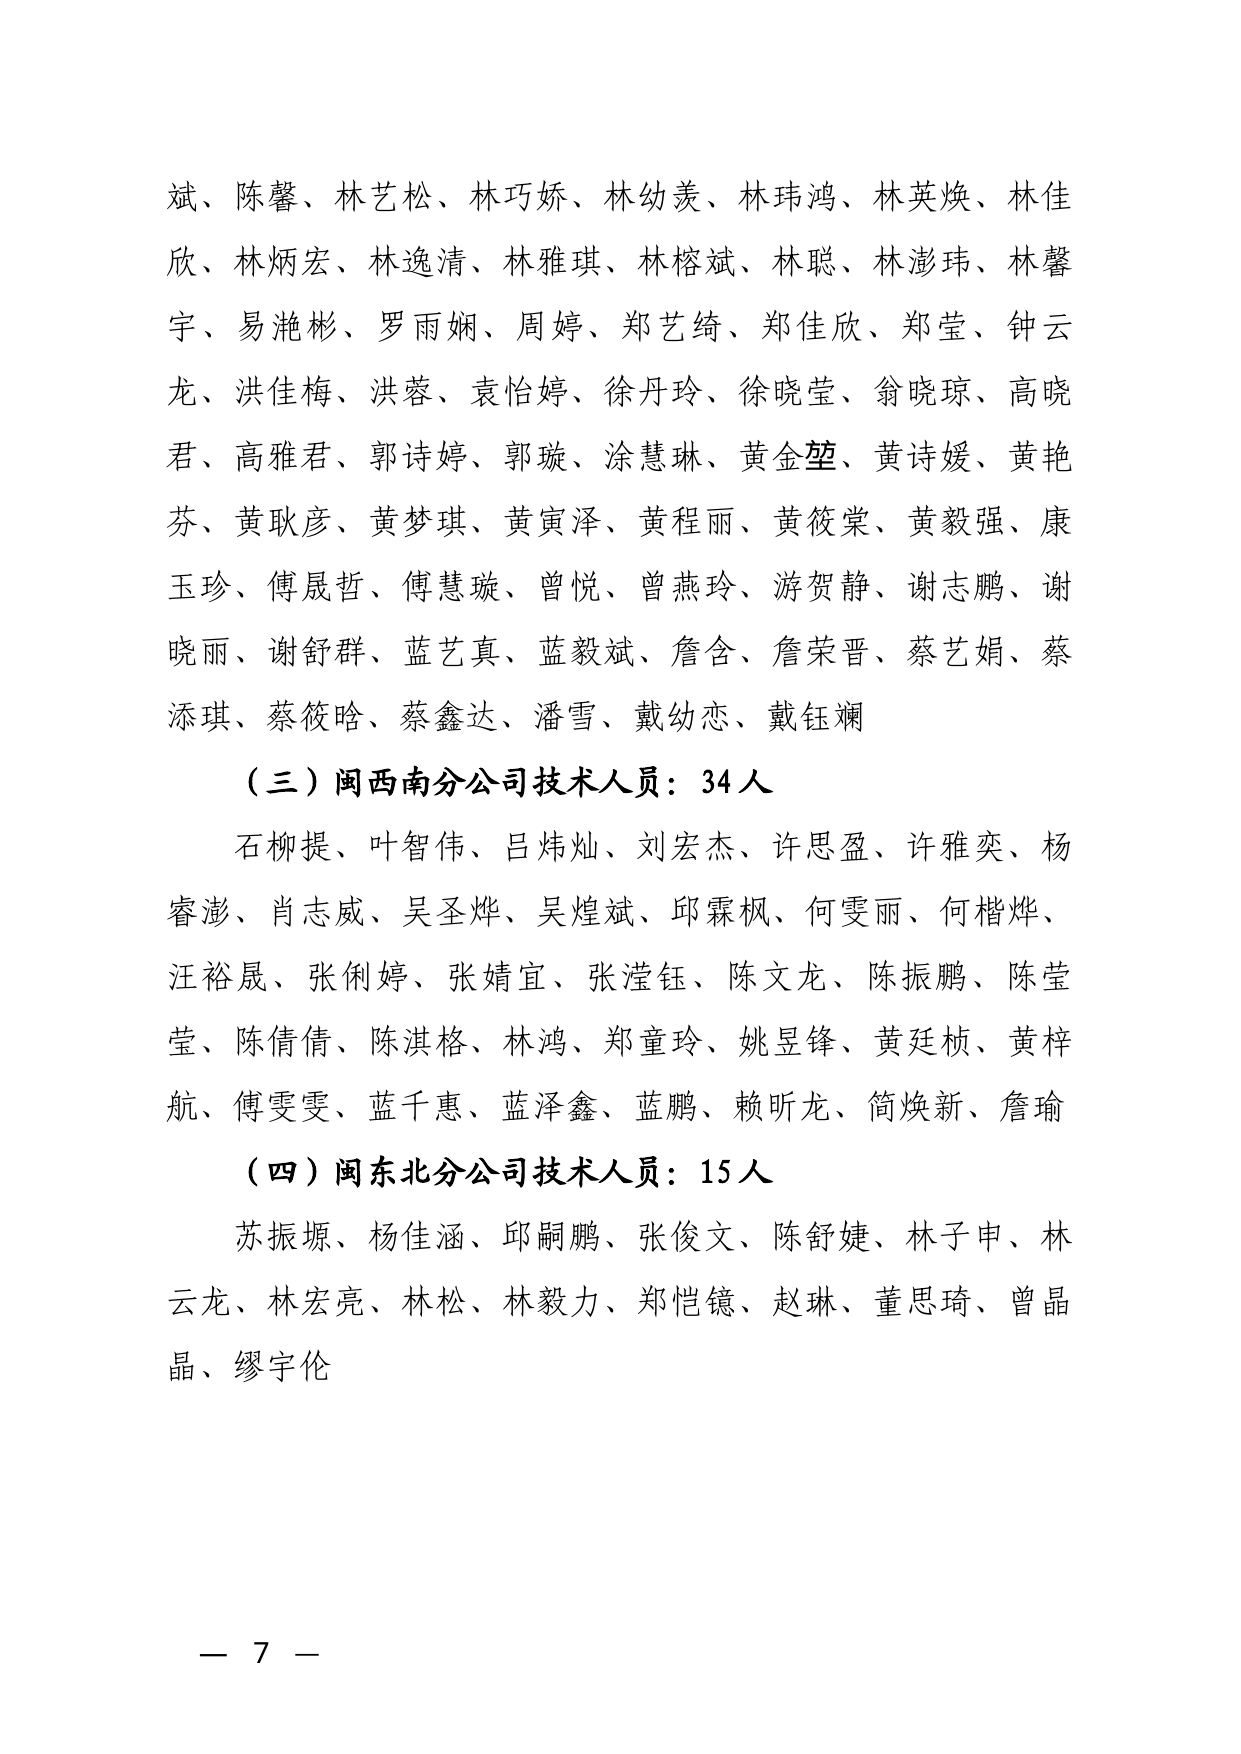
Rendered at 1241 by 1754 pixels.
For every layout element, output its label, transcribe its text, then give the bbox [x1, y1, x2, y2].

text 石柳提、叶智伟、吕炜灿、刘宏杰、许思盈、许雅奕、杨睿澎、肖志威、吴圣烨、吴煌斌、邱霖枫、何雯丽、何楷烨、汪裕晟、张俐婷、张婧宜、张滢钰、陈文龙、陈振鹏、陈莹莹、陈倩倩、陈淇格、林鸿、郑童玲、姚昱锋、黄廷桢、黄梓航、傅雯雯、蓝千惠、蓝泽鑫、蓝鹏、赖昕龙、简焕新、詹瑜 [165, 812, 1075, 1137]
text （三）闽西南分公司技术人员：34人 [165, 747, 1075, 812]
text 苏振塬、杨佳涵、邱嗣鹏、张俊文、陈舒婕、林子申、林云龙、林宏亮、林松、林毅力、郑恺镱、赵琳、董思琦、曾晶晶、缪宇伦 [165, 1202, 1075, 1397]
text （四）闽东北分公司技术人员：15人 [165, 1137, 1075, 1202]
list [165, 162, 1075, 747]
